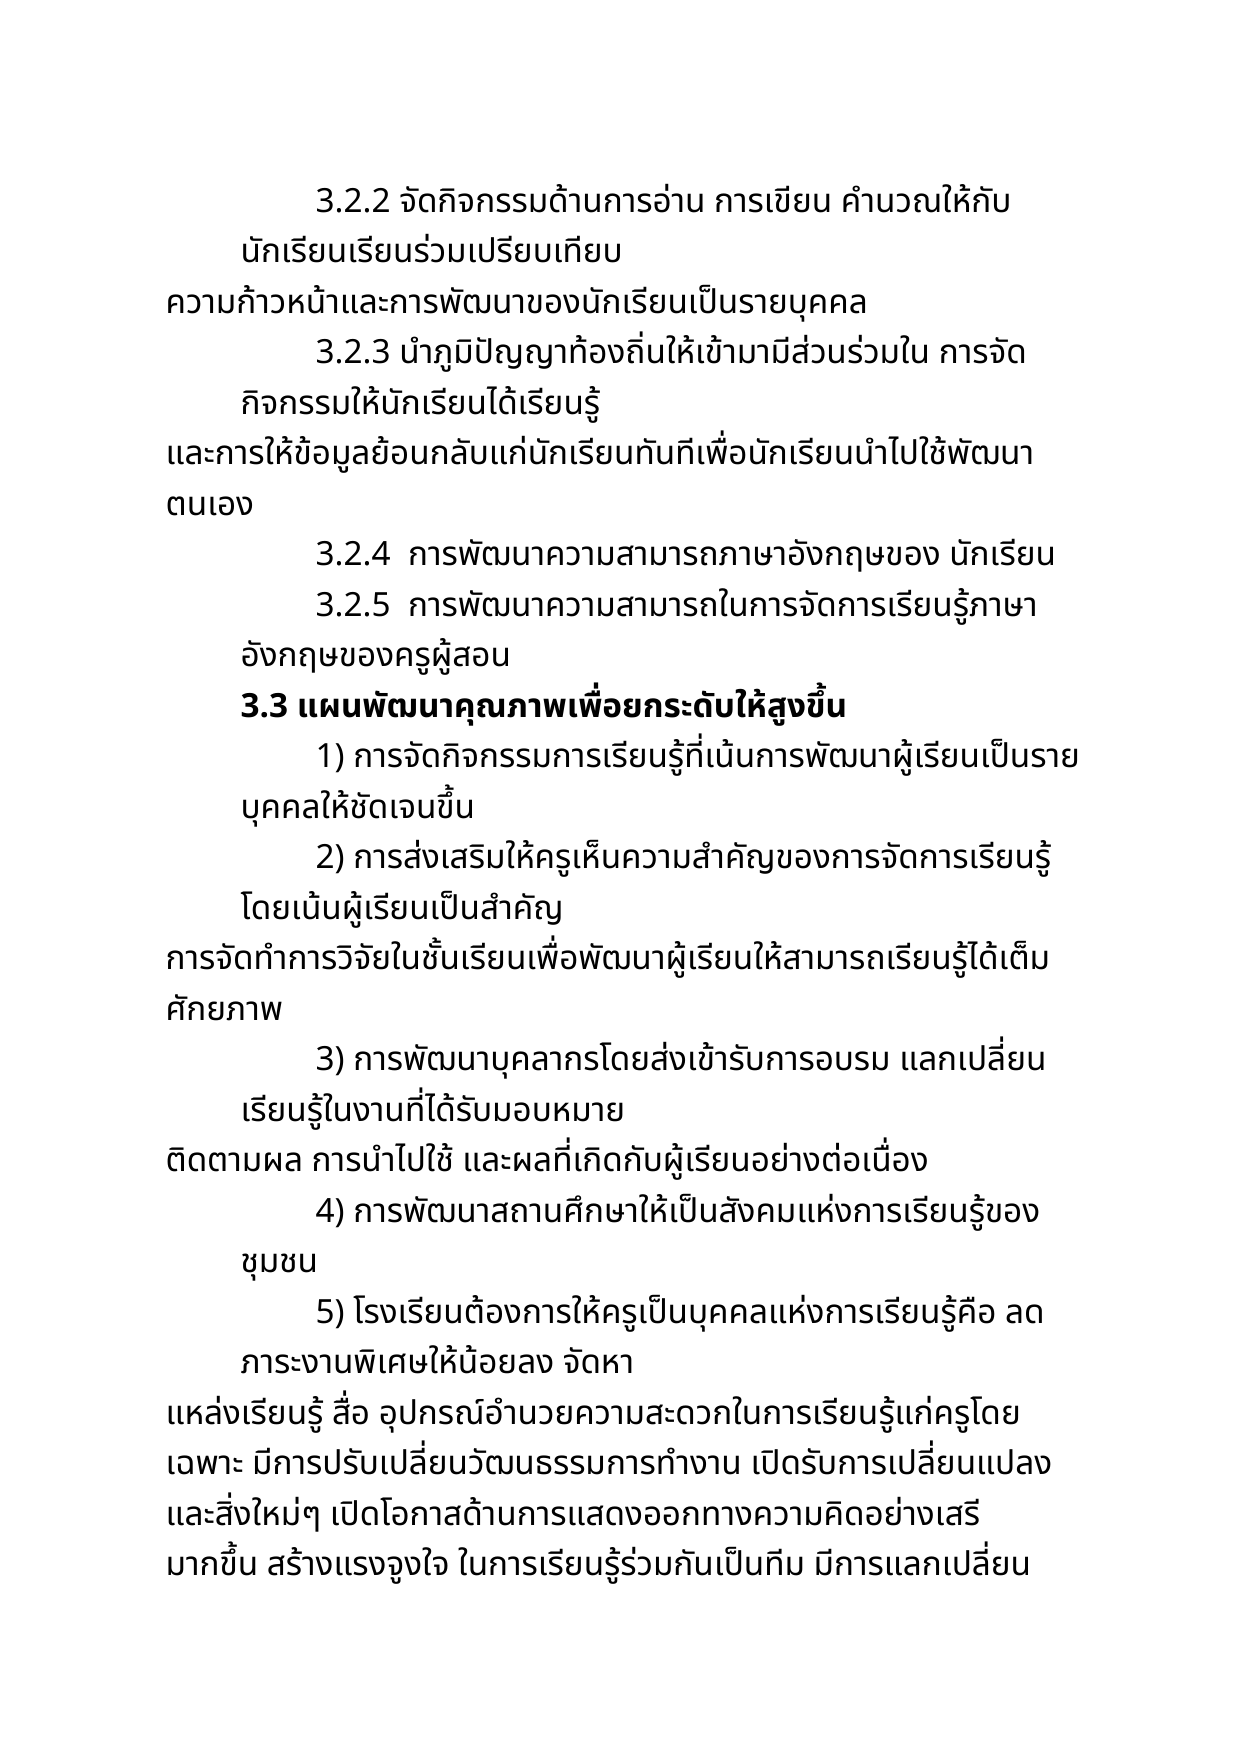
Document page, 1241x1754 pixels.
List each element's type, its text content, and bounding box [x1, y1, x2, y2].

text ความก้าวหน้าและการพัฒนาของนักเรียนเป็นรายบุคคล [165, 278, 1090, 328]
text 3.2.2 จัดกิจกรรมด้านการอ่าน การเขียน คำนวณให้กับนักเรียนเรียนร่วมเปรียบเทียบ [240, 177, 1090, 278]
text 1) การจัดกิจกรรมการเรียนรู้ที่เน้นการพัฒนาผู้เรียนเป็นรายบุคคลให้ชัดเจนขึ้น [240, 732, 1090, 833]
text 2) การส่งเสริมให้ครูเห็นความสำคัญของการจัดการเรียนรู้โดยเน้นผู้เรียนเป็นสำคัญ [240, 833, 1090, 934]
text การจัดทำการวิจัยในชั้นเรียนเพื่อพัฒนาผู้เรียนให้สามารถเรียนรู้ได้เต็มศักยภาพ [165, 934, 1090, 1035]
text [165, 1389, 1090, 1590]
text ติดตามผล การนำไปใช้ และผลที่เกิดกับผู้เรียนอย่างต่อเนื่อง [165, 1136, 1090, 1187]
text 3.3 แผนพัฒนาคุณภาพเพื่อยกระดับให้สูงขึ้น [165, 682, 1090, 732]
text 3.2.5 การพัฒนาความสามารถในการจัดการเรียนรู้ภาษาอังกฤษของครูผู้สอน [240, 581, 1090, 682]
text 3.2.4 การพัฒนาความสามารถภาษาอังกฤษของ นักเรียน [240, 530, 1090, 581]
text 3.2.3 นำภูมิปัญญาท้องถิ่นให้เข้ามามีส่วนร่วมใน การจัดกิจกรรมให้นักเรียนได้เรียนรู้ [240, 328, 1090, 429]
text 4) การพัฒนาสถานศึกษาให้เป็นสังคมแห่งการเรียนรู้ของชุมชน [240, 1187, 1090, 1288]
text และการให้ข้อมูลย้อนกลับแก่นักเรียนทันทีเพื่อนักเรียนนำไปใช้พัฒนาตนเอง [165, 429, 1090, 530]
text 3) การพัฒนาบุคลากรโดยส่งเข้ารับการอบรม แลกเปลี่ยนเรียนรู้ในงานที่ได้รับมอบหมาย [240, 1035, 1090, 1136]
text 5) โรงเรียนต้องการให้ครูเป็นบุคคลแห่งการเรียนรู้คือ ลดภาระงานพิเศษให้น้อยลง จัดหา [240, 1288, 1090, 1389]
